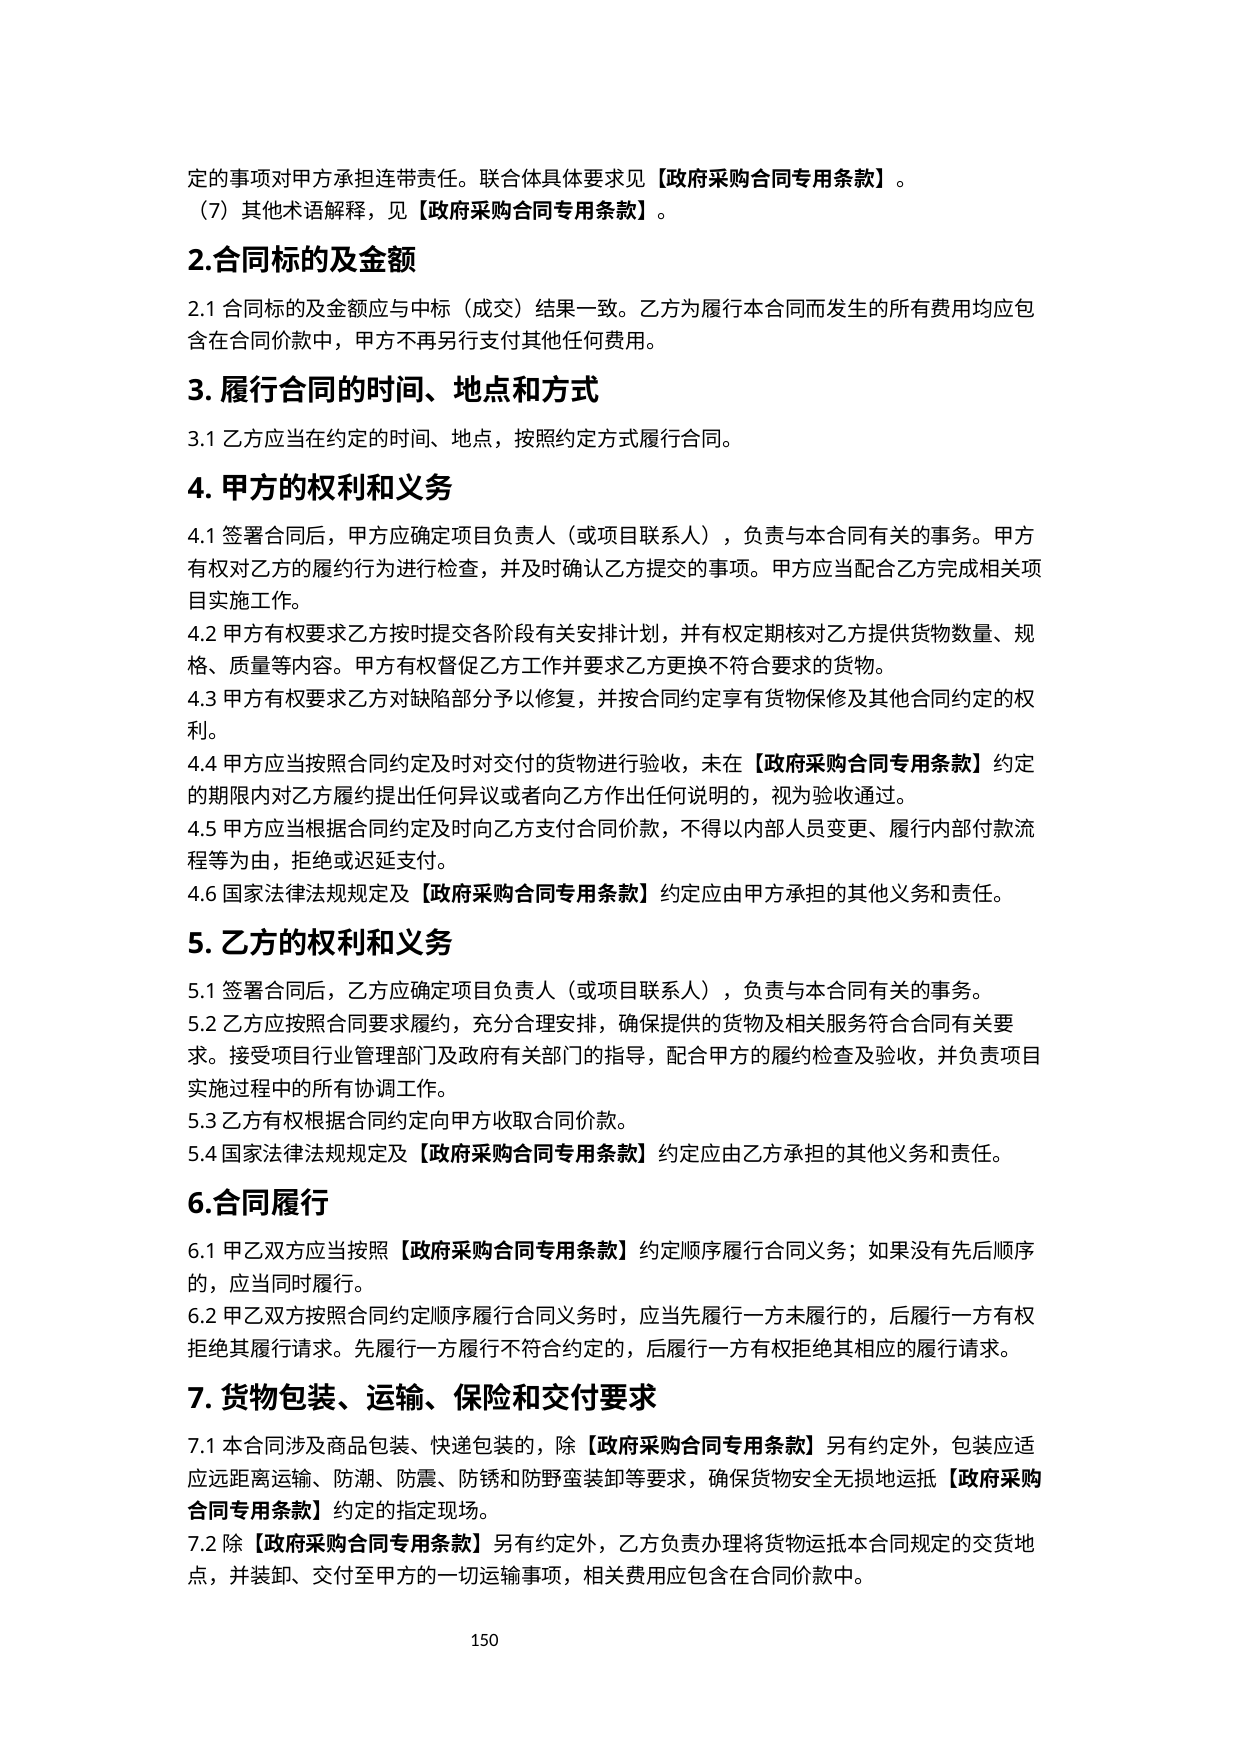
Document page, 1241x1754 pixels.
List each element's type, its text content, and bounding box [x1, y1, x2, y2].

text 6.1 甲乙双方应当按照【政府采购合同专用条款】约定顺序履行合同义务；如果没有先后顺序的，应当同时履行。 [187, 1234, 1053, 1299]
text 7.1 本合同涉及商品包装、快递包装的，除【政府采购合同专用条款】另有约定外，包装应适应远距离运输、防潮、防震、防锈和防野蛮装卸等要求，确保货物安全无损地运抵【政府采购合同专用条款】约定的指定现场。 [187, 1429, 1053, 1527]
text 5.3乙方有权根据合同约定向甲方收取合同价款。 [187, 1104, 1053, 1137]
text 4. 甲方的权利和义务 [187, 454, 1053, 519]
text 4.2 甲方有权要求乙方按时提交各阶段有关安排计划，并有权定期核对乙方提供货物数量、规格、质量等内容。甲方有权督促乙方工作并要求乙方更换不符合要求的货物。 [187, 617, 1053, 682]
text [187, 162, 1053, 194]
text 3.1 乙方应当在约定的时间、地点，按照约定方式履行合同。 [187, 422, 1053, 454]
text 4.5 甲方应当根据合同约定及时向乙方支付合同价款，不得以内部人员变更、履行内部付款流程等为由，拒绝或迟延支付。 [187, 812, 1053, 877]
text 7.2 除【政府采购合同专用条款】另有约定外，乙方负责办理将货物运抵本合同规定的交货地点，并装卸、交付至甲方的一切运输事项，相关费用应包含在合同价款中。 [187, 1527, 1053, 1592]
text （7）其他术语解释，见【政府采购合同专用条款】。 [187, 194, 1053, 227]
text 6.2 甲乙双方按照合同约定顺序履行合同义务时，应当先履行一方未履行的，后履行一方有权拒绝其履行请求。先履行一方履行不符合约定的，后履行一方有权拒绝其相应的履行请求。 [187, 1299, 1053, 1364]
text 2.1 合同标的及金额应与中标（成交）结果一致。乙方为履行本合同而发生的所有费用均应包含在合同价款中，甲方不再另行支付其他任何费用。 [187, 292, 1053, 357]
text 4.3 甲方有权要求乙方对缺陷部分予以修复，并按合同约定享有货物保修及其他合同约定的权利。 [187, 682, 1053, 747]
text 2.合同标的及金额 [187, 227, 1053, 292]
text 7. 货物包装、运输、保险和交付要求 [187, 1364, 1053, 1429]
text 6.合同履行 [187, 1169, 1053, 1234]
text 5. 乙方的权利和义务 [187, 909, 1053, 974]
text 4.1 签署合同后，甲方应确定项目负责人（或项目联系人），负责与本合同有关的事务。甲方有权对乙方的履约行为进行检查，并及时确认乙方提交的事项。甲方应当配合乙方完成相关项目实施工作。 [187, 519, 1053, 617]
text 5.2 乙方应按照合同要求履约，充分合理安排，确保提供的货物及相关服务符合合同有关要求。接受项目行业管理部门及政府有关部门的指导，配合甲方的履约检查及验收，并负责项目实施过程中的所有协调工作。 [187, 1007, 1053, 1104]
text 3. 履行合同的时间、地点和方式 [187, 357, 1053, 422]
text 4.4 甲方应当按照合同约定及时对交付的货物进行验收，未在【政府采购合同专用条款】约定的期限内对乙方履约提出任何异议或者向乙方作出任何说明的，视为验收通过。 [187, 747, 1053, 812]
text 5.4国家法律法规规定及【政府采购合同专用条款】约定应由乙方承担的其他义务和责任。 [187, 1137, 1053, 1169]
text 4.6 国家法律法规规定及【政府采购合同专用条款】约定应由甲方承担的其他义务和责任。 [187, 877, 1053, 909]
text 5.1 签署合同后，乙方应确定项目负责人（或项目联系人），负责与本合同有关的事务。 [187, 974, 1053, 1007]
